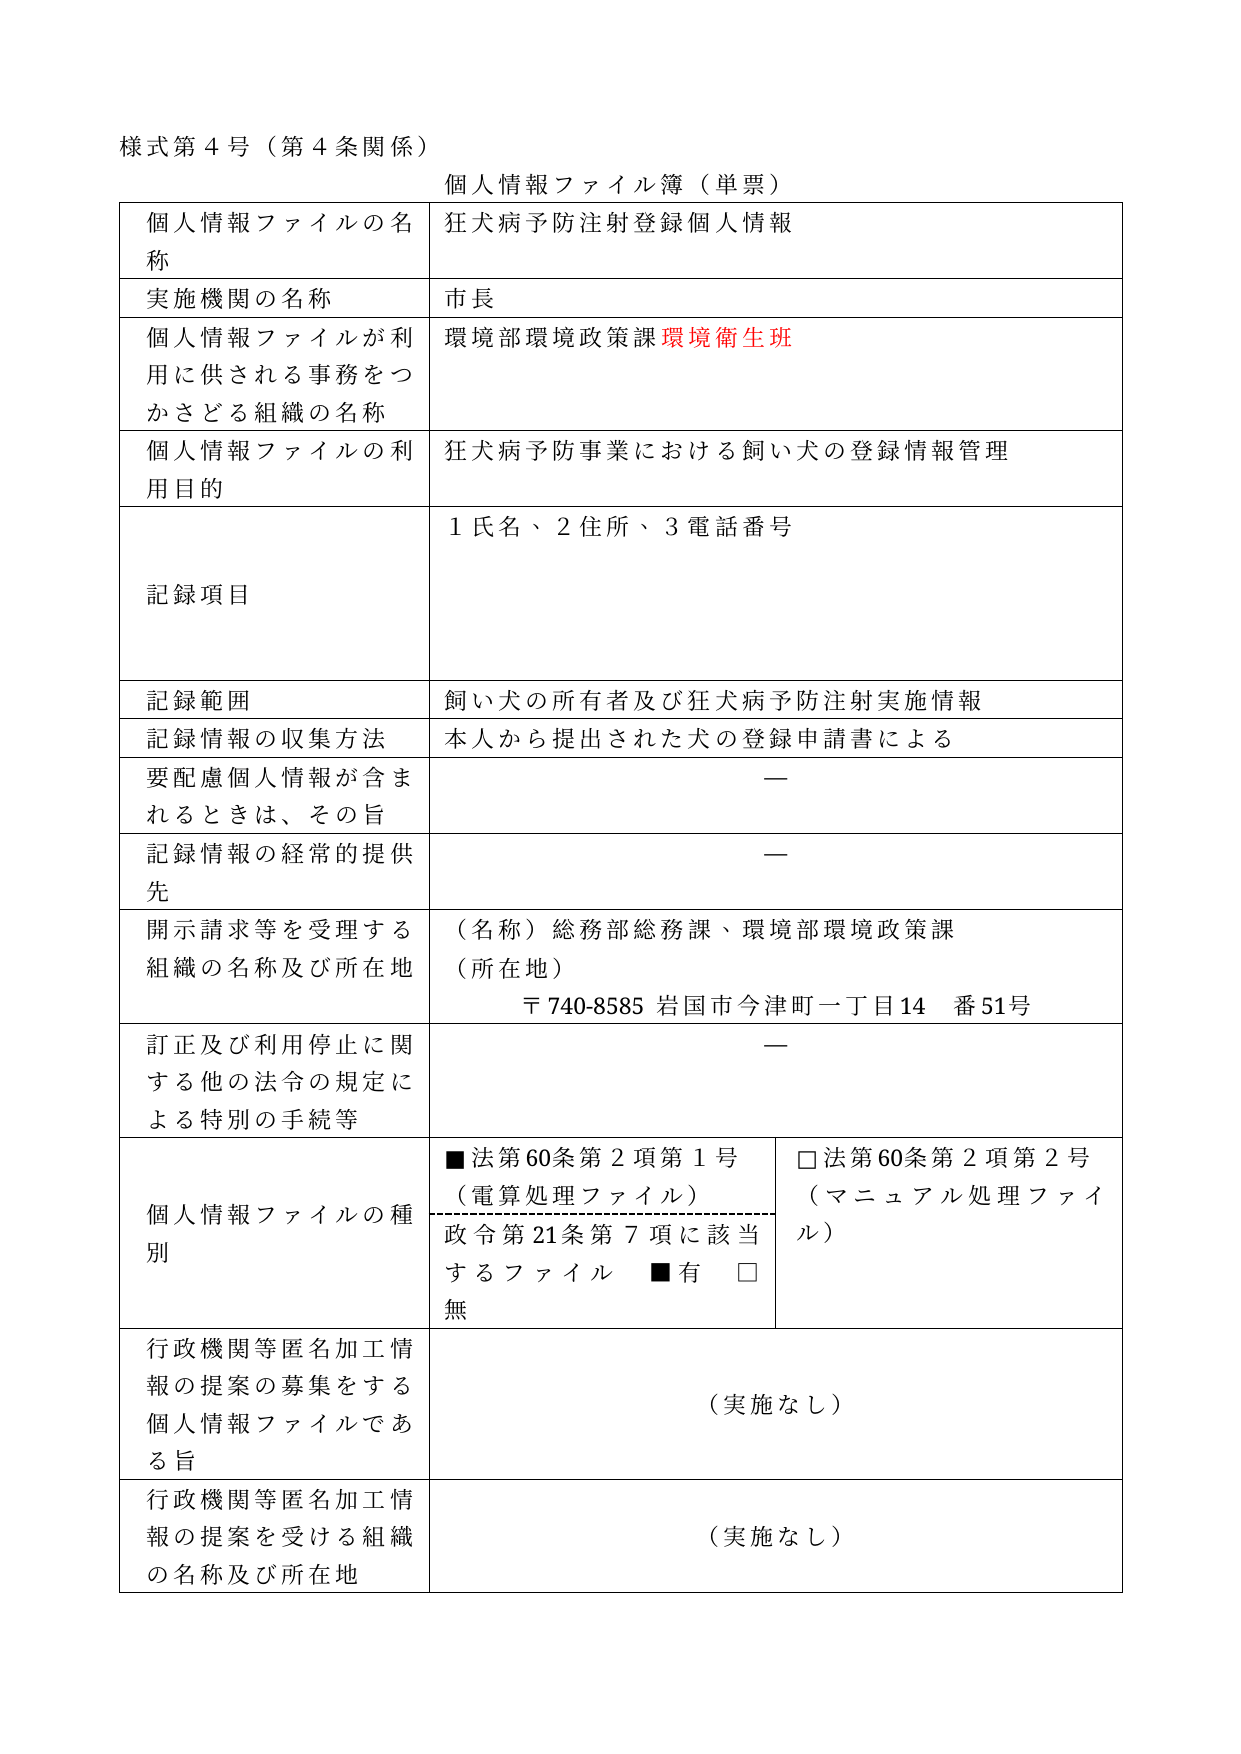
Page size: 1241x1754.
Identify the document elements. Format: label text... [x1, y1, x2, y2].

table_cell 記録情報の収集方法 [120, 719, 429, 757]
table_cell 狂犬病予防事業における飼い犬の登録情報管理 [430, 431, 1122, 506]
table_cell 本人から提出された犬の登録申請書による [430, 719, 1122, 757]
table_cell （名称）総務部総務課、環境部環境政策課 [430, 910, 1122, 947]
table_cell 記録項目 [120, 507, 429, 679]
table_cell １氏名、２住所、３電話番号 [430, 507, 1122, 679]
table_cell （実施なし） [430, 1329, 1122, 1478]
table_cell 個人情報ファイルの利用目的 [120, 431, 429, 506]
table_cell 開示請求等を受理する組織の名称及び所在地 [120, 910, 429, 1023]
table_cell 記録範囲 [120, 681, 429, 718]
table_cell （実施なし） [430, 1480, 1122, 1592]
table_cell 行政機関等匿名加工情報の提案を受ける組織の名称及び所在地 [120, 1480, 429, 1592]
table_cell ― [430, 834, 1122, 909]
table_cell 記録情報の経常的提供先 [120, 834, 429, 909]
table_cell 政令第21条第７項に該当するファイル ■有 □無 [430, 1213, 775, 1327]
table_cell 環境部環境政策課環境衛生班 [430, 318, 1122, 430]
table_cell 市長 [430, 279, 1122, 317]
table_cell 要配慮個人情報が含まれるときは、その旨 [120, 758, 429, 833]
table_cell 訂正及び利用停止に関する他の法令の規定による特別の手続等 [120, 1024, 429, 1137]
text 様式第４号（第４条関係） [119, 127, 1121, 164]
table_cell 飼い犬の所有者及び狂犬病予防注射実施情報 [430, 681, 1122, 718]
table_cell （所在地） 〒740-8585 岩国市今津町一丁目14 番51号 [430, 947, 1122, 1023]
table_cell ■法第60条第２項第１号 （電算処理ファイル） [430, 1138, 775, 1213]
text 個人情報ファイル簿（単票） [119, 164, 1121, 202]
table_cell 個人情報ファイルの種別 [120, 1138, 429, 1327]
table_cell □法第60条第２項第２号 （マニュアル処理ファイル） [776, 1138, 1122, 1327]
table_cell 実施機関の名称 [120, 279, 429, 317]
table_cell ― [430, 1024, 1122, 1137]
table_header 個人情報ファイルの名称 [120, 203, 429, 278]
table_cell ― [430, 758, 1122, 833]
table_cell 個人情報ファイルが利用に供される事務をつかさどる組織の名称 [120, 318, 429, 430]
table_cell 行政機関等匿名加工情報の提案の募集をする個人情報ファイルである旨 [120, 1329, 429, 1478]
table_header 狂犬病予防注射登録個人情報 [430, 203, 1122, 278]
